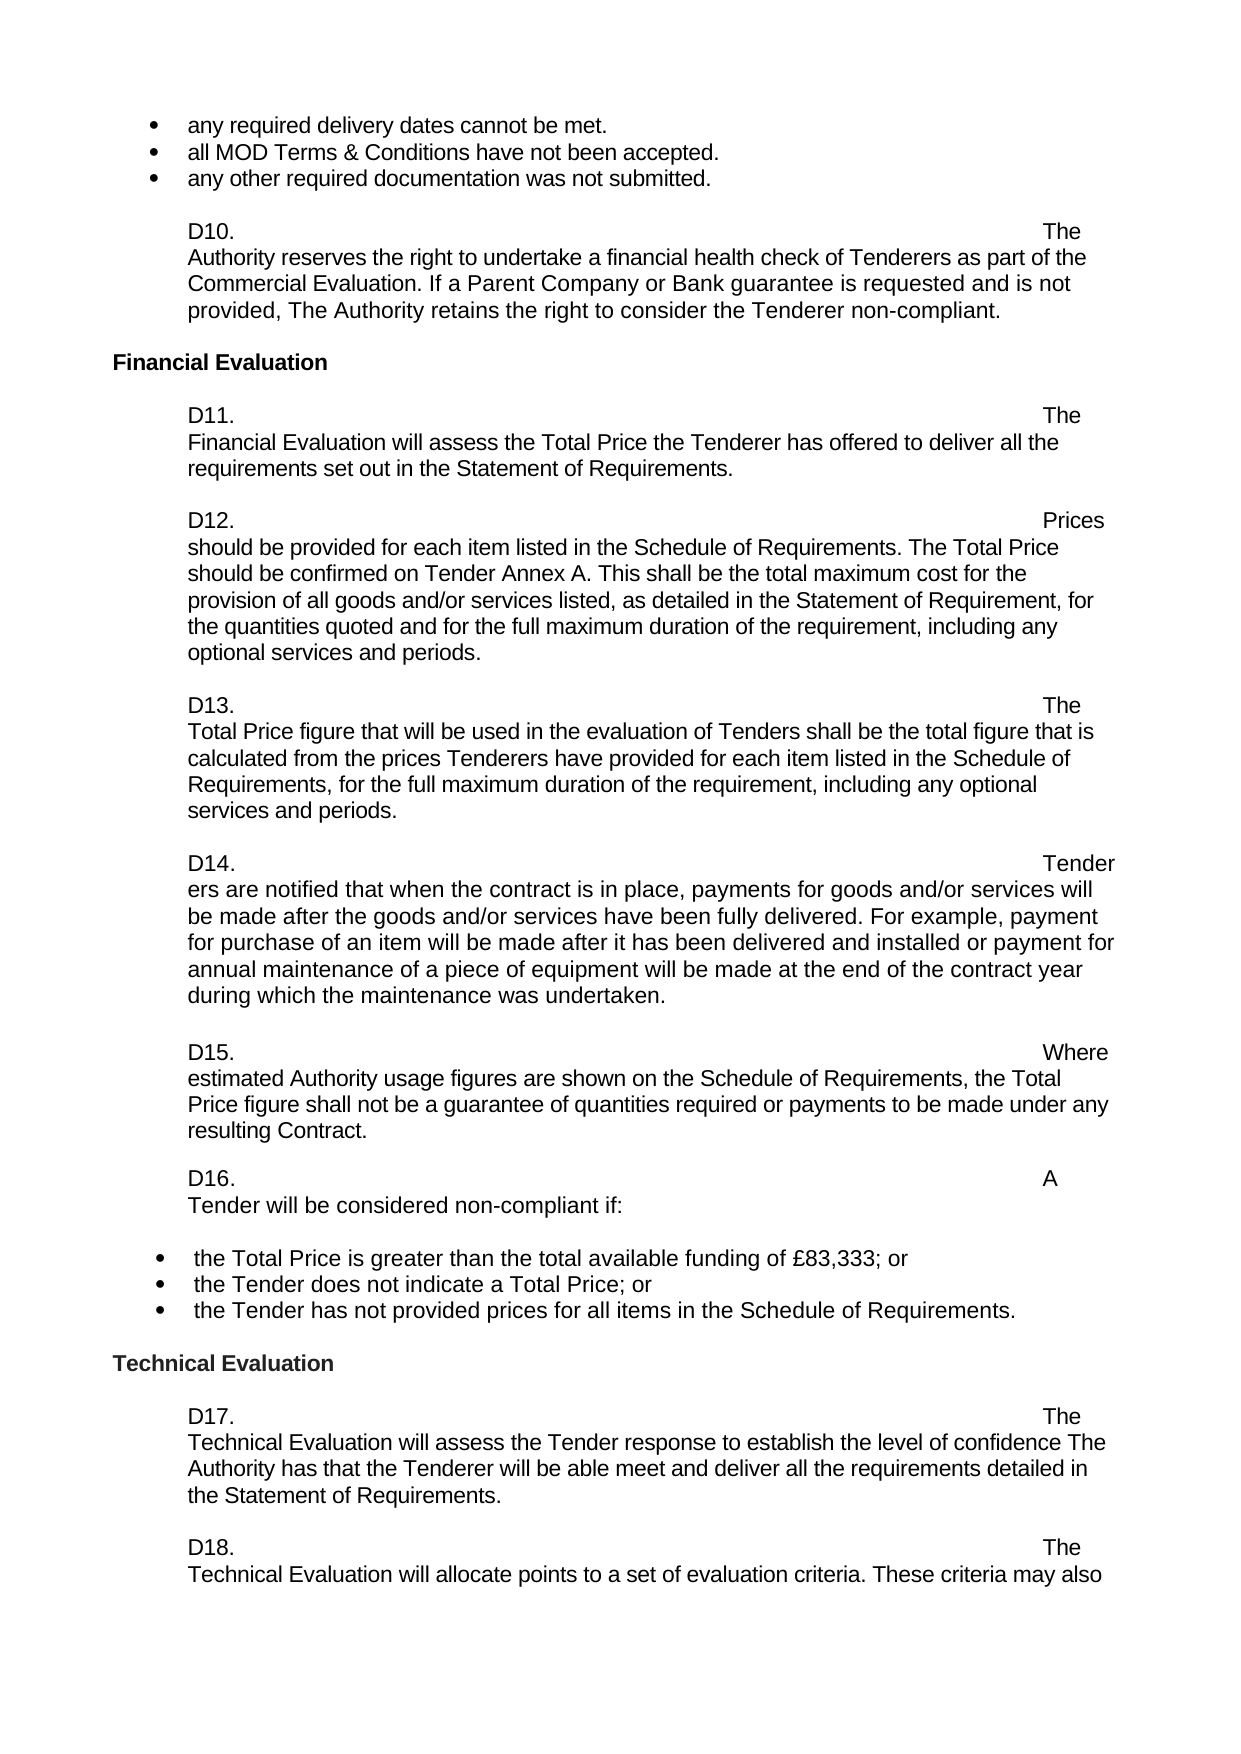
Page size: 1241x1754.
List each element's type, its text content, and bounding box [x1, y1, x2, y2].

list Where estimated Authority usage figures are shown on the Schedule of Requirements, the Total Price figure shall not be a guarantee of quantities required or payments to be made under any resulting Contract. [187, 1038, 1117, 1144]
list The Financial Evaluation will assess the Total Price the Tenderer has offered to deliver all the requirements set out in the Statement of Requirements. [187, 402, 1117, 481]
list Prices should be provided for each item listed in the Schedule of Requirements. The Total Price should be confirmed on Tender Annex A. This shall be the total maximum cost for the provision of all goods and/or services listed, as detailed in the Statement of Requirement, for the quantities quoted and for the full maximum duration of the requirement, including any optional services and periods. [187, 507, 1117, 666]
list the Total Price is greater than the total available funding of £83,333; or [156, 1244, 1117, 1271]
list the Tender does not indicate a Total Price; or [156, 1271, 1117, 1297]
list The Authority reserves the right to undertake a financial health check of Tenderers as part of the Commercial Evaluation. If a Parent Company or Bank guarantee is requested and is not provided, The Authority retains the right to consider the Tenderer non-compliant. [187, 218, 1117, 323]
text Technical Evaluation [112, 1350, 1128, 1376]
list A Tender will be considered non-compliant if: [187, 1165, 1117, 1218]
list all MOD Terms & Conditions have not been accepted. [150, 138, 1128, 165]
text Financial Evaluation [112, 349, 1128, 376]
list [187, 1534, 1117, 1587]
list the Tender has not provided prices for all items in the Schedule of Requirements. [156, 1297, 1117, 1323]
list Tenderers are notified that when the contract is in place, payments for goods and/or services will be made after the goods and/or services have been fully delivered. For example, payment for purchase of an item will be made after it has been delivered and installed or payment for annual maintenance of a piece of equipment will be made at the end of the contract year during which the maintenance was undertaken. [187, 850, 1117, 1008]
list any required delivery dates cannot be met. [150, 112, 1128, 138]
list any other required documentation was not submitted. [150, 165, 1128, 191]
list The Technical Evaluation will assess the Tender response to establish the level of confidence The Authority has that the Tenderer will be able meet and deliver all the requirements detailed in the Statement of Requirements. [187, 1403, 1117, 1508]
list The Total Price figure that will be used in the evaluation of Tenders shall be the total figure that is calculated from the prices Tenderers have provided for each item listed in the Schedule of Requirements, for the full maximum duration of the requirement, including any optional services and periods. [187, 692, 1117, 824]
